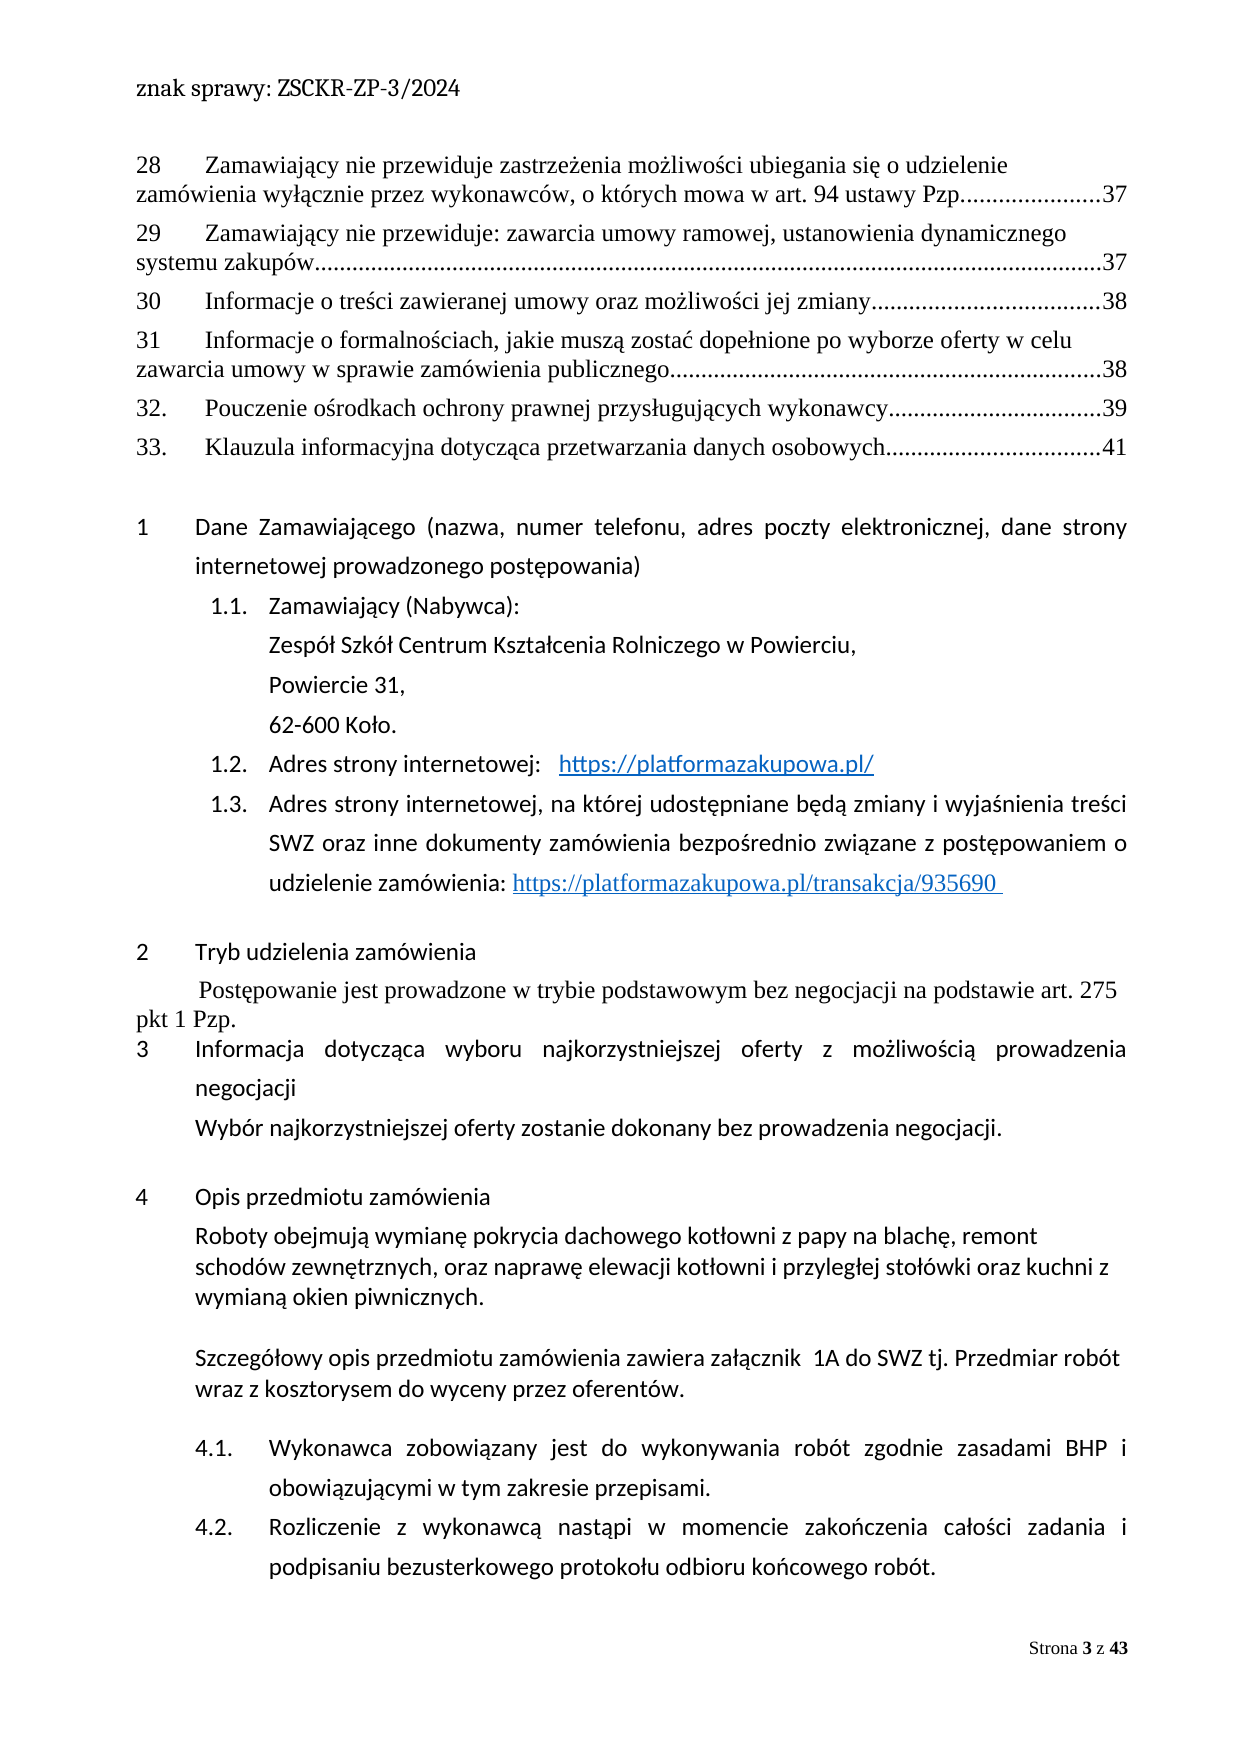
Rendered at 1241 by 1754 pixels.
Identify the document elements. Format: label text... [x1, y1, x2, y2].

text Wybór najkorzystniejszej oferty zostanie dokonany bez prowadzenia negocjacji. [195, 1112, 1128, 1143]
text Szczegółowy opis przedmiotu zamówienia zawiera załącznik 1A do SWZ tj. Przedmiar robót wraz z kosztorysem do wyceny przez oferentów. [195, 1342, 1128, 1403]
subtitle Tryb udzielenia zamówienia [136, 936, 1128, 966]
list Rozliczenie z wykonawcą nastąpi w momencie zakończenia całości zadania i podpisaniu bezusterkowego protokołu odbioru końcowego robót. [195, 1511, 1128, 1582]
subtitle Dane Zamawiającego (nazwa, numer telefonu, adres poczty elektronicznej, dane strony internetowej prowadzonego postępowania) [136, 511, 1128, 581]
list Powiercie 31, [269, 669, 1128, 700]
subtitle Opis przedmiotu zamówienia [135, 1181, 1128, 1211]
list Adres strony internetowej: https://platformazakupowa.pl/ [210, 748, 1128, 779]
list Wykonawca zobowiązany jest do wykonywania robót zgodnie zasadami BHP i obowiązującymi w tym zakresie przepisami. [195, 1432, 1128, 1502]
list Zamawiający (Nabywca): [210, 590, 1128, 621]
list Adres strony internetowej, na której udostępniane będą zmiany i wyjaśnienia treści SWZ oraz inne dokumenty zamówienia bezpośrednio związane z postępowaniem o udzielenie zamówienia: https://platformazakupowa.pl/transakcja/935690 [210, 788, 1128, 898]
list Zespół Szkół Centrum Kształcenia Rolniczego w Powierciu, [269, 629, 1128, 660]
list 62-600 Koło. [269, 709, 1128, 739]
text Postępowanie jest prowadzone w trybie podstawowym bez negocjacji na podstawie art. 275 pkt 1 Pzp. [136, 975, 1128, 1033]
text Roboty obejmują wymianę pokrycia dachowego kotłowni z papy na blachę, remont schodów zewnętrznych, oraz naprawę elewacji kotłowni i przyległej stołówki oraz kuchni z wymianą okien piwnicznych. [195, 1220, 1128, 1312]
subtitle Informacja dotycząca wyboru najkorzystniejszej oferty z możliwością prowadzenia negocjacji [136, 1033, 1128, 1103]
